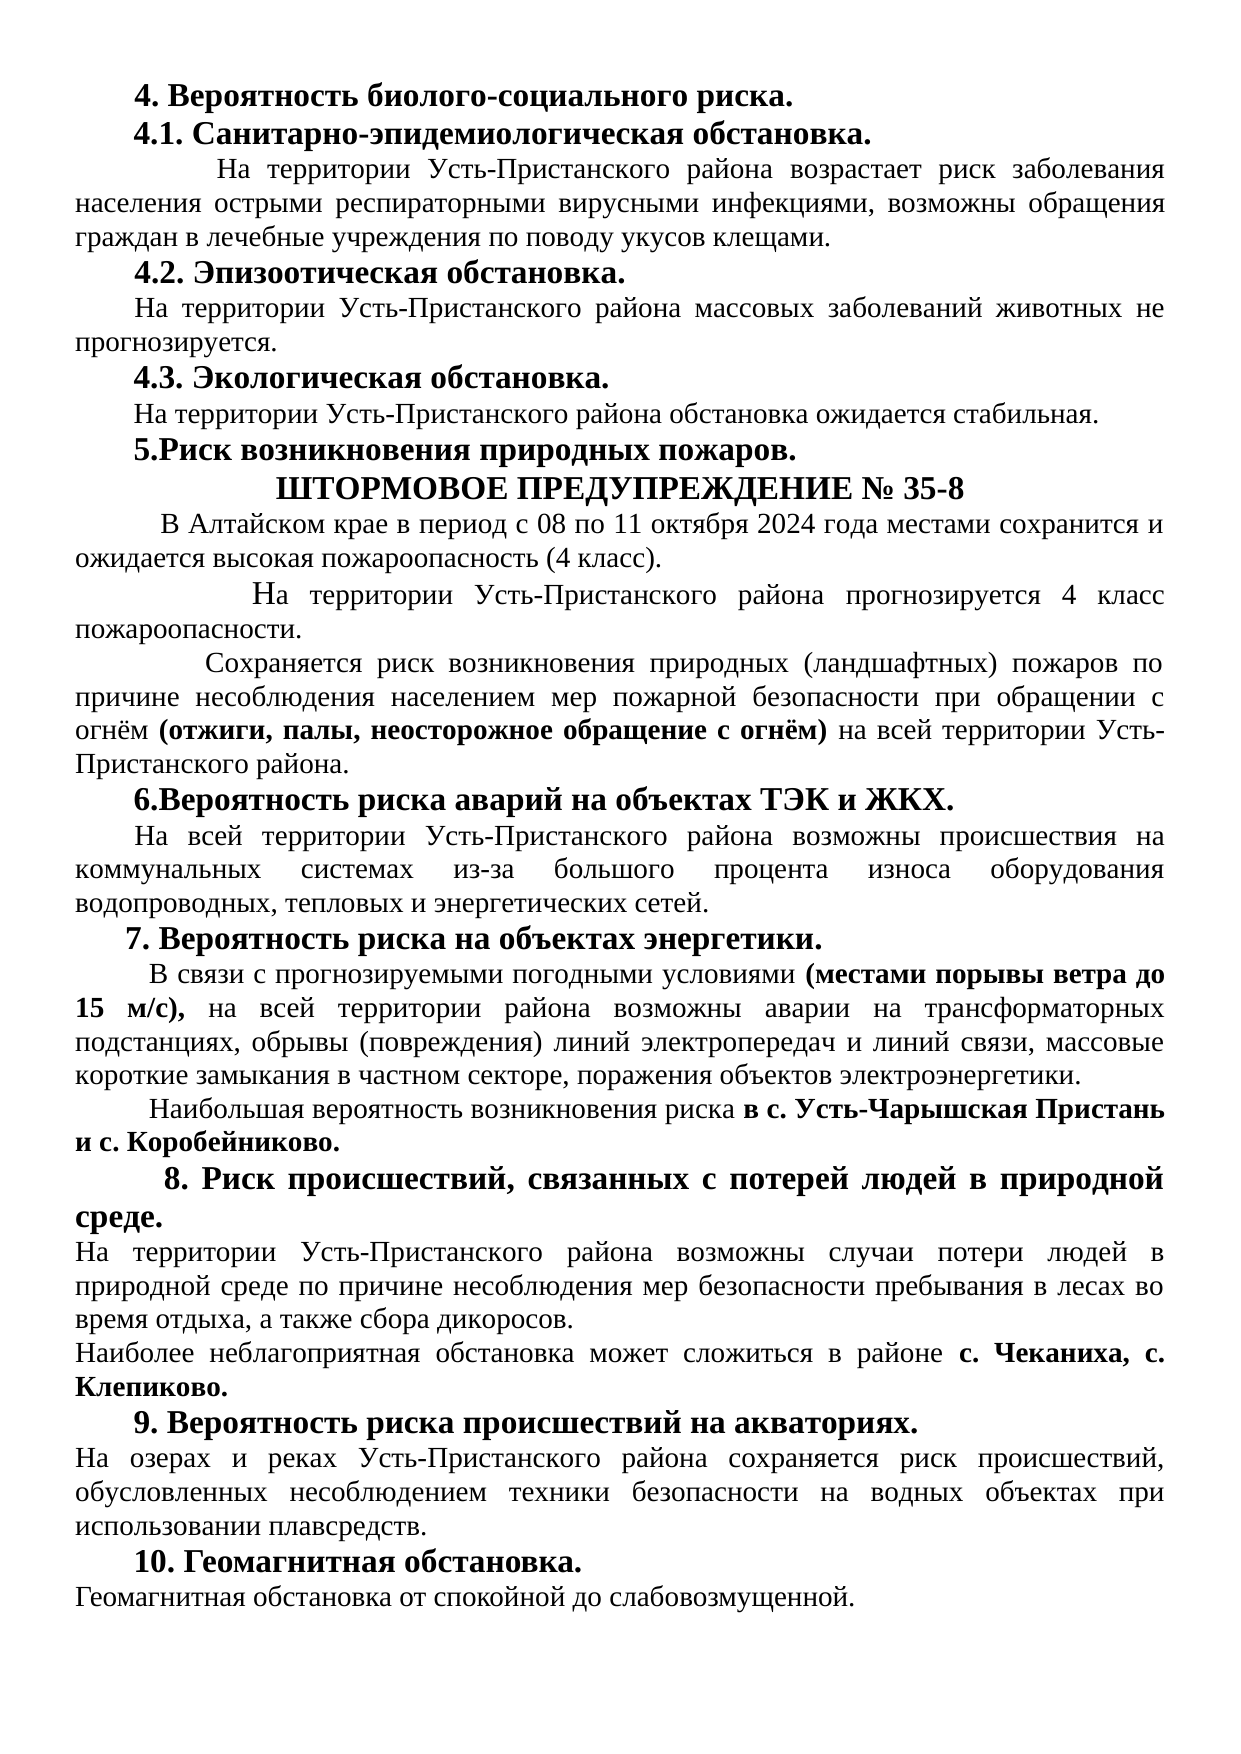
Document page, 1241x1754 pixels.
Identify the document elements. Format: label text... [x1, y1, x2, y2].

text 5.Риск возникновения природных пожаров. [75, 429, 1165, 468]
text 10. Геомагнитная обстановка. [75, 1541, 1165, 1579]
text 4. Вероятность биолого-социального риска. [75, 75, 1165, 113]
text 6.Вероятность риска аварий на объектах ТЭК и ЖКХ. [75, 779, 1165, 818]
text 8. Риск происшествий, связанных с потерей людей в природной среде. [75, 1158, 1165, 1234]
text Наибольшая вероятность возникновения риска в с. Усть-Чарышская Пристань и с. Коробейниково. [75, 1091, 1165, 1158]
text 4.2. Эпизоотическая обстановка. [75, 252, 1165, 291]
text На территории Усть-Пристанского района обстановка ожидается стабильная. [75, 396, 1165, 429]
text 4.3. Экологическая обстановка. [75, 358, 1165, 396]
text На территории Усть-Пристанского района массовых заболеваний животных не прогнозируется. [75, 291, 1165, 358]
text В связи с прогнозируемыми погодными условиями (местами порывы ветра до 15 м/с), на всей территории района возможны аварии на трансформаторных подстанциях, обрывы (повреждения) линий электропередач и линий связи, массовые короткие замыкания в частном секторе, поражения объектов электроэнергетики. [75, 957, 1165, 1091]
text 9. Вероятность риска происшествий на акваториях. [75, 1402, 1165, 1441]
text 7. Вероятность риска на объектах энергетики. [75, 918, 1165, 957]
text Наиболее неблагоприятная обстановка может сложиться в районе с. Чеканиха, с. Клепиково. [75, 1335, 1165, 1402]
text На территории Усть-Пристанского района прогнозируется 4 класс пожароопасности. [75, 573, 1165, 645]
text На всей территории Усть-Пристанского района возможны происшествия на коммунальных системах из-за большого процента износа оборудования водопроводных, тепловых и энергетических сетей. [75, 818, 1165, 918]
text Сохраняется риск возникновения природных (ландшафтных) пожаров по причине несоблюдения населением мер пожарной безопасности при обращении с огнём (отжиги, палы, неосторожное обращение с огнём) на всей территории Усть-Пристанского района. [75, 645, 1165, 779]
text На территории Усть-Пристанского района возрастает риск заболевания населения острыми респираторными вирусными инфекциями, возможны обращения граждан в лечебные учреждения по поводу укусов клещами. [75, 152, 1165, 252]
text В Алтайском крае в период с 08 по 11 октября 2024 года местами сохранится и ожидается высокая пожароопасность (4 класс). [75, 506, 1165, 573]
text Геомагнитная обстановка от спокойной до слабовозмущенной. [75, 1579, 1165, 1613]
text ШТОРМОВОЕ ПРЕДУПРЕЖДЕНИЕ № 35-8 [75, 468, 1165, 506]
text 4.1. Санитарно-эпидемиологическая обстановка. [75, 113, 1165, 152]
text На озерах и реках Усть-Пристанского района сохраняется риск происшествий, обусловленных несоблюдением техники безопасности на водных объектах при использовании плавсредств. [75, 1441, 1165, 1541]
text На территории Усть-Пристанского района возможны случаи потери людей в природной среде по причине несоблюдения мер безопасности пребывания в лесах во время отдыха, а также сбора дикоросов. [75, 1234, 1165, 1335]
